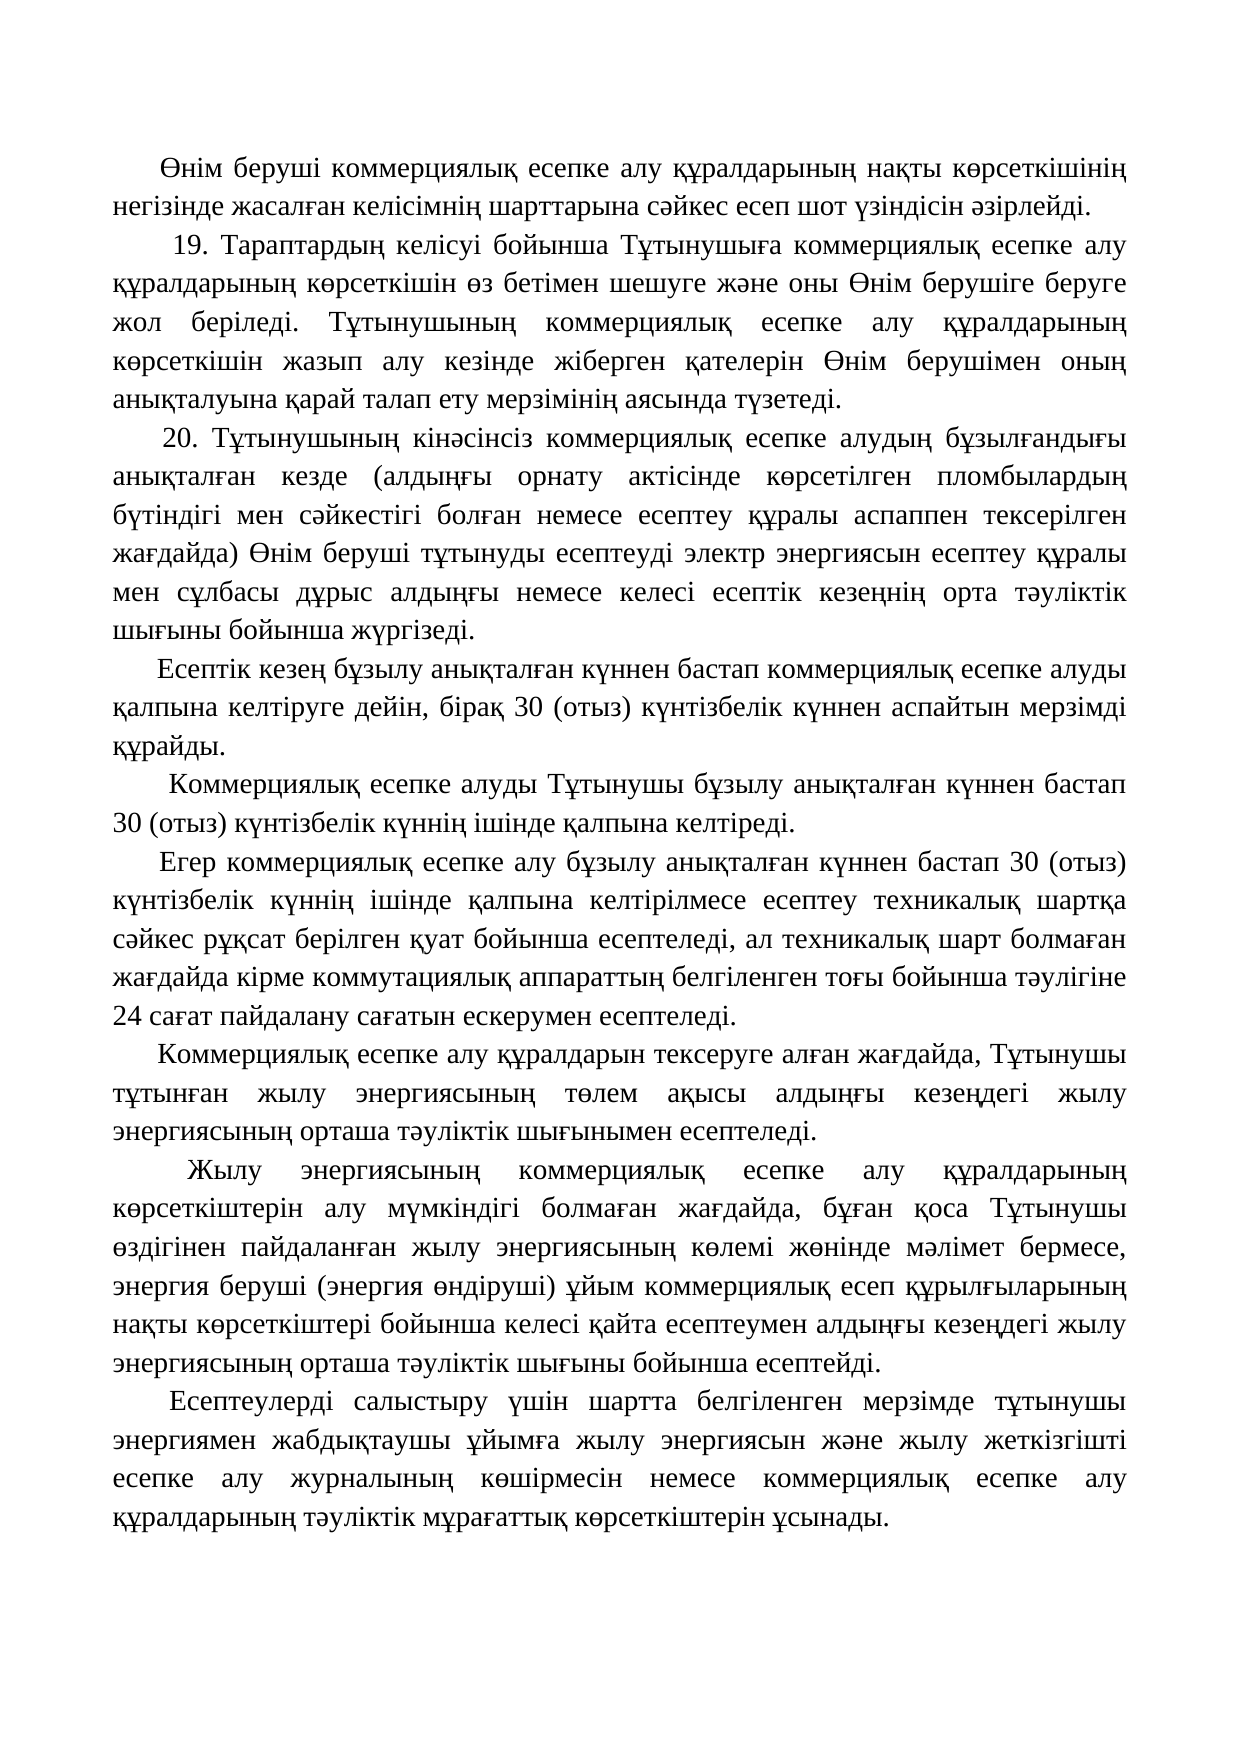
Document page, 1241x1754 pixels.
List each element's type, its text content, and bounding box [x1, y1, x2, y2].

text Өнім беруші коммерциялық есепке алу құралдарының нақты көрсеткішінің негізінде жасалған келісімнің шарттарына сәйкес есеп шот үзіндісін әзірлейді. [112, 150, 1128, 222]
text 19. Тараптардың келiсуi бойынша Тұтынушыға коммерциялық есепке алу құралдарының көрсеткiшiн өз бетімен шешуге және оны Өнім берушіге беруге жол берiледi. Тұтынушының коммерциялық есепке алу құралдарының көрсеткішін жазып алу кезінде жiберген қателерiн Өнім берушімен оның анықталуына қарай талап ету мерзімінің аясында түзетеді. [112, 227, 1128, 415]
text Есептiк кезең бұзылу анықталған күннен бастап коммерциялық есепке алуды қалпына келтіруге дейін, бірақ 30 (отыз) күнтізбелік күннен аспайтын мерзімді құрайды. [112, 651, 1128, 762]
text 20. Тұтынушының кiнәсiнсіз коммерциялық есепке алудың бұзылғандығы анықталған кезде (алдыңғы орнату актісінде көрсетілген пломбылардың бүтіндігі мен сәйкестігі болған немесе есептеу құралы аспаппен тексерілген жағдайда) Өнім беруші тұтынуды есептеуді электр энергиясын есептеу құралы мен сұлбасы дұрыс алдыңғы немесе келесі есептік кезеңнің орта тәулiктiк шығыны бойынша жүргізеді. [112, 420, 1128, 646]
text Коммерциялық есепке алуды Тұтынушы бұзылу анықталған күннен бастап 30 (отыз) күнтізбелік күннің ішінде қалпына келтiреді. [112, 767, 1128, 839]
text Коммерциялық есепке алу құралдарын тексеруге алған жағдайда, Тұтынушы тұтынған жылу энергиясының төлем ақысы алдыңғы кезеңдегі жылу энергиясының орташа тәуліктік шығынымен есептеледі. [112, 1036, 1128, 1147]
text Егер коммерциялық есепке алу бұзылу анықталған күннен бастап 30 (отыз) күнтізбелік күннің ішінде қалпына келтiрiлмесе есептеу техникалық шартқа сәйкес рұқсат берілген қуат бойынша есептеледі, ал техникалық шарт болмаған жағдайда кірме коммутациялық аппараттың белгіленген тоғы бойынша тәулігіне 24 сағат пайдалану сағатын ескерумен есептеледі. [112, 844, 1128, 1031]
text Жылу энергиясының коммерциялық есепке алу құралдарының көрсеткіштерін алу мүмкіндігі болмаған жағдайда, бұған қоса Тұтынушы өздігінен пайдаланған жылу энергиясының көлемі жөнінде мәлімет бермесе, энергия беруші (энергия өндіруші) ұйым коммерциялық есеп құрылғыларының нақты көрсеткіштері бойынша келесі қайта есептеумен алдыңғы кезеңдегі жылу энергиясының орташа тәуліктік шығыны бойынша есептейді. [112, 1152, 1128, 1378]
text Есептеулерді салыстыру үшін шартта белгіленген мерзімде тұтынушы энергиямен жабдықтаушы ұйымға жылу энергиясын және жылу жеткізгішті есепке алу журналының көшірмесін немесе коммерциялық есепке алу құралдарының тәуліктік мұрағаттық көрсеткіштерін ұсынады. [112, 1383, 1128, 1532]
